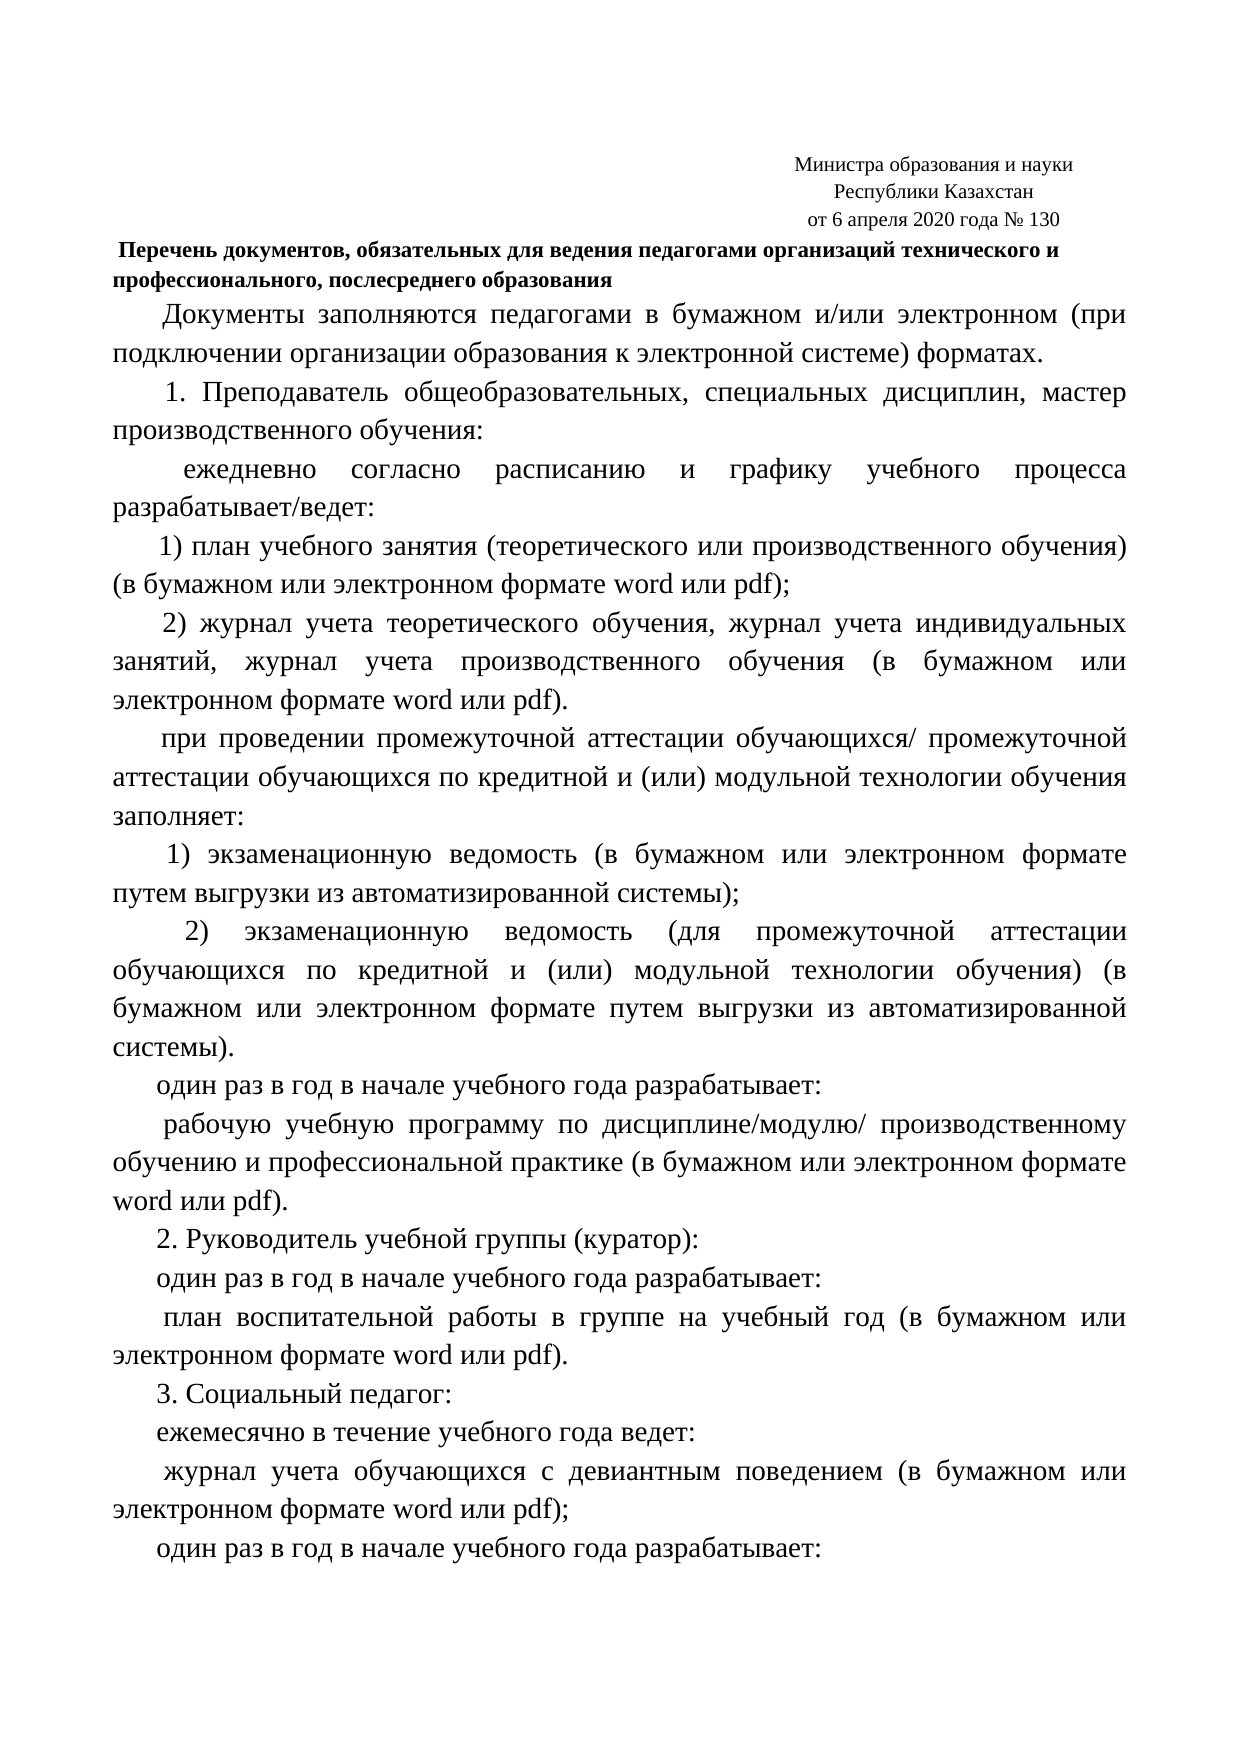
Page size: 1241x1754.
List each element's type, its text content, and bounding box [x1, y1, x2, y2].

text план воспитательной работы в группе на учебный год (в бумажном или электронном формате word или pdf). [112, 1299, 1128, 1371]
text 2) экзаменационную ведомость (для промежуточной аттестации обучающихся по кредитной и (или) модульной технологии обучения) (в бумажном или электронном формате путем выгрузки из автоматизированной системы). [112, 913, 1128, 1062]
text при проведении промежуточной аттестации обучающихся/ промежуточной аттестации обучающихся по кредитной и (или) модульной технологии обучения заполняет: [112, 721, 1128, 831]
text ежемесячно в течение учебного года ведет: [112, 1414, 1128, 1448]
text Документы заполняются педагогами в бумажном и/или электронном (при подключении организации образования к электронной системе) форматах. [112, 297, 1128, 369]
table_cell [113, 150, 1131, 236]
text Перечень документов, обязательных для ведения педагогами организаций технического и профессионального, послесреднего образования [112, 236, 1128, 293]
text ежедневно согласно расписанию и графику учебного процесса разрабатывает/ведет: [112, 451, 1128, 523]
text 2. Руководитель учебной группы (куратор): [112, 1222, 1128, 1255]
text журнал учета обучающихся с девиантным поведением (в бумажном или электронном формате word или pdf); [112, 1453, 1128, 1525]
text один раз в год в начале учебного года разрабатывает: [112, 1260, 1128, 1294]
text 3. Социальный педагог: [112, 1376, 1128, 1409]
text 1) экзаменационную ведомость (в бумажном или электронном формате путем выгрузки из автоматизированной системы); [112, 836, 1128, 908]
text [112, 1530, 1128, 1563]
text один раз в год в начале учебного года разрабатывает: [112, 1067, 1128, 1101]
text рабочую учебную программу по дисциплине/модулю/ производственному обучению и профессиональной практике (в бумажном или электронном формате word или pdf). [112, 1106, 1128, 1217]
text 2) журнал учета теоретического обучения, журнал учета индивидуальных занятий, журнал учета производственного обучения (в бумажном или электронном формате word или pdf). [112, 605, 1128, 716]
text 1. Преподаватель общеобразовательных, специальных дисциплин, мастер производственного обучения: [112, 374, 1128, 446]
text 1) план учебного занятия (теоретического или производственного обучения) (в бумажном или электронном формате word или pdf); [112, 528, 1128, 600]
